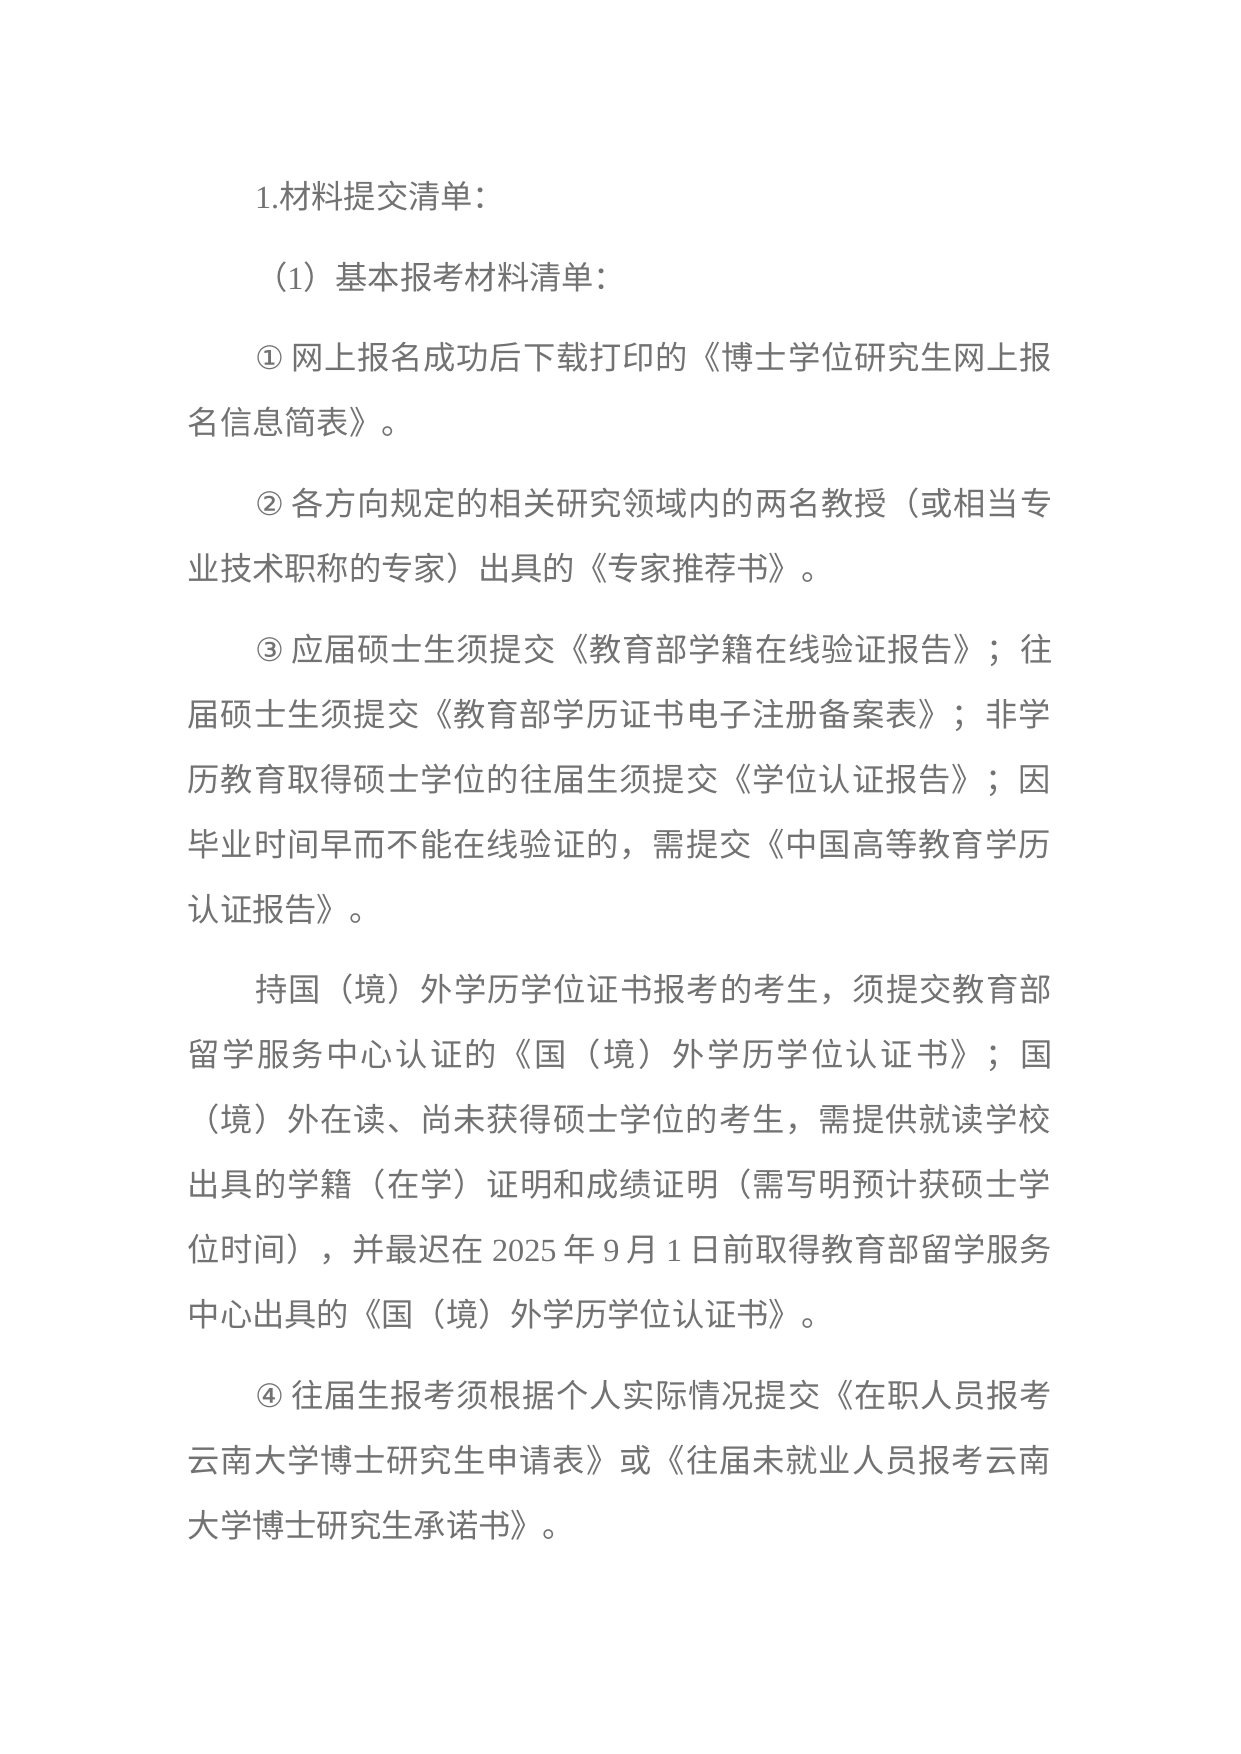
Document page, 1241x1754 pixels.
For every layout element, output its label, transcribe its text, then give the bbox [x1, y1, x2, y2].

text ②各方向规定的相关研究领域内的两名教授（或相当专业技术职称的专家）出具的《专家推荐书》。 [187, 469, 1053, 599]
text ③应届硕士生须提交《教育部学籍在线验证报告》；往届硕士生须提交《教育部学历证书电子注册备案表》；非学历教育取得硕士学位的往届生须提交《学位认证报告》；因毕业时间早而不能在线验证的，需提交《中国高等教育学历认证报告》。 [187, 614, 1053, 939]
text （1）基本报考材料清单： [187, 243, 1053, 308]
text 1.材料提交清单： [187, 162, 1053, 227]
text ④往届生报考须根据个人实际情况提交《在职人员报考云南大学博士研究生申请表》或《往届未就业人员报考云南大学博士研究生承诺书》。 [187, 1361, 1053, 1556]
text 持国（境）外学历学位证书报考的考生，须提交教育部留学服务中心认证的《国（境）外学历学位认证书》；国（境）外在读、尚未获得硕士学位的考生，需提供就读学校出具的学籍（在学）证明和成绩证明（需写明预计获硕士学位时间），并最迟在2025年9月1日前取得教育部留学服务中心出具的《国（境）外学历学位认证书》。 [187, 955, 1053, 1345]
text ①网上报名成功后下载打印的《博士学位研究生网上报名信息简表》。 [187, 323, 1053, 453]
